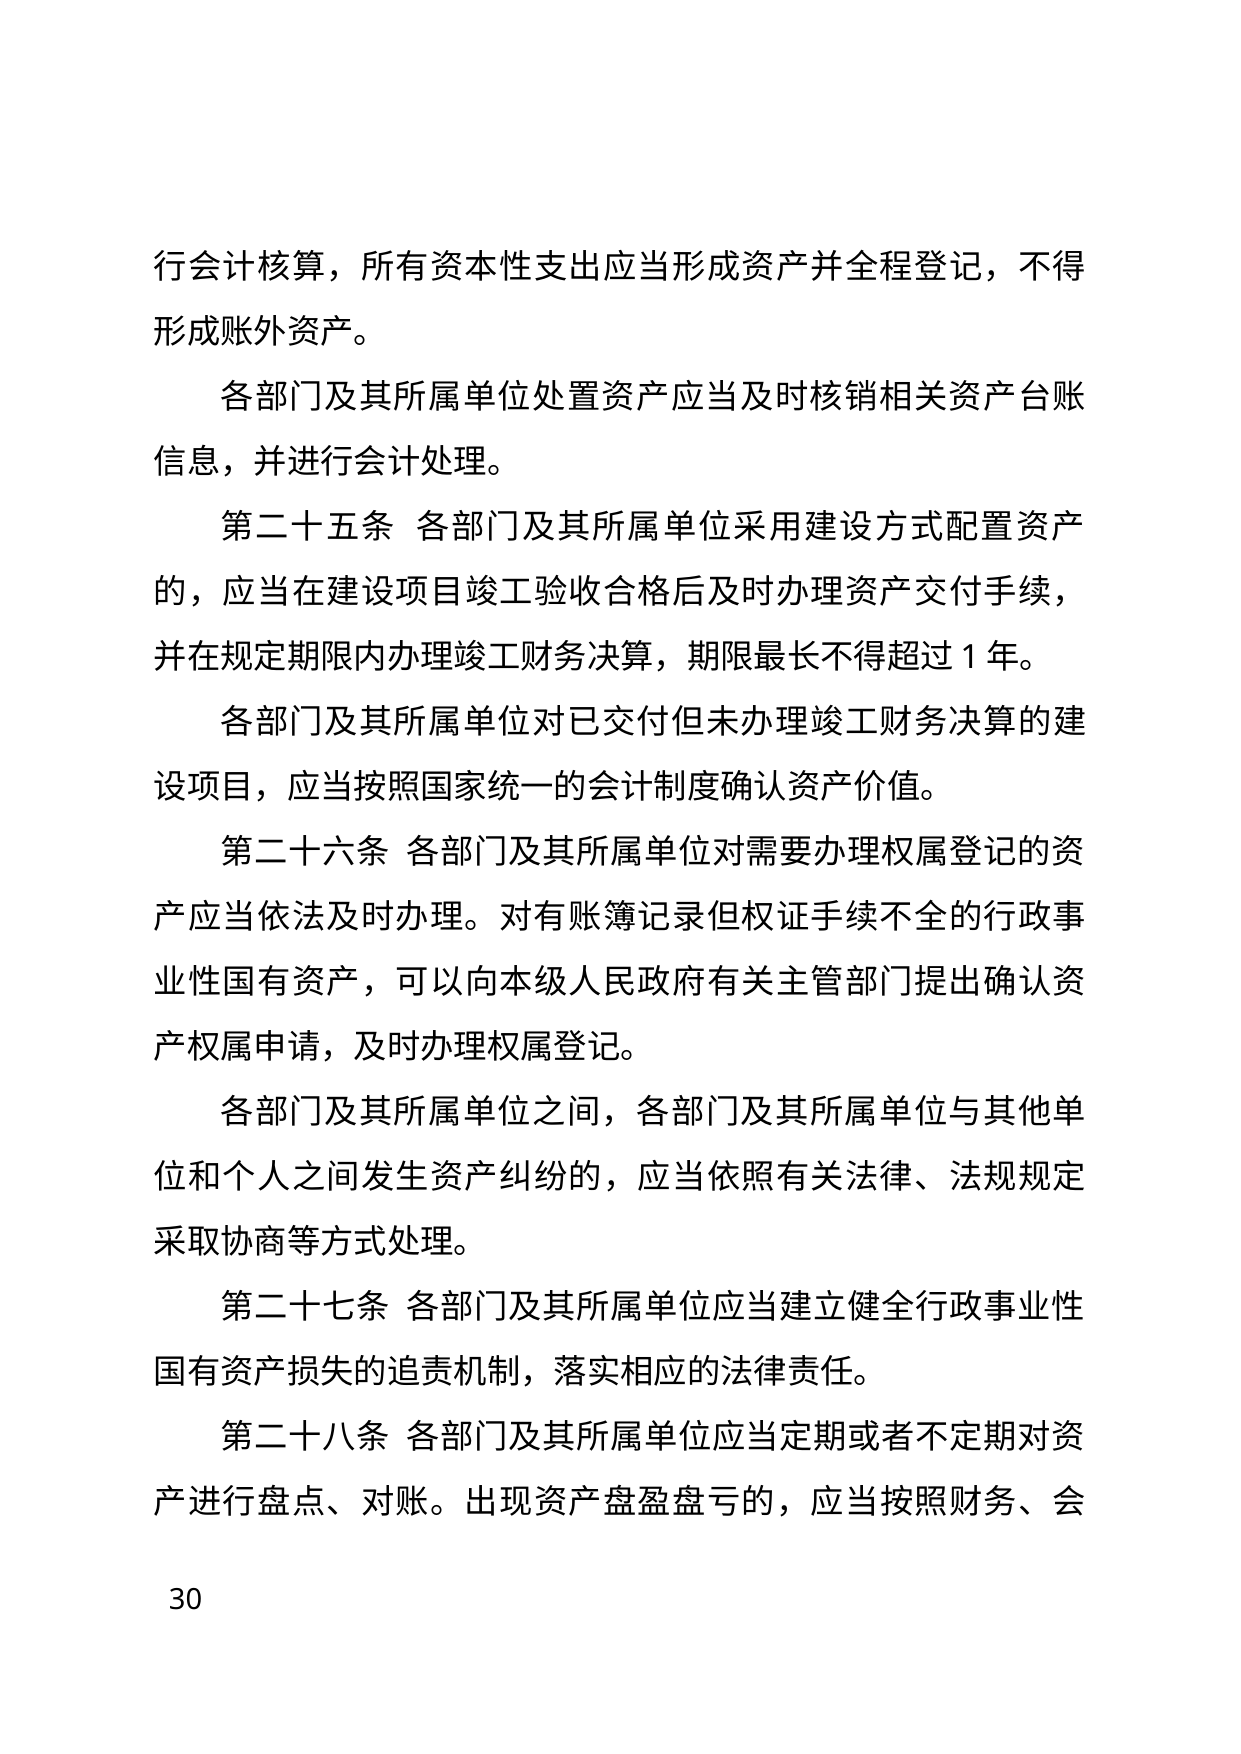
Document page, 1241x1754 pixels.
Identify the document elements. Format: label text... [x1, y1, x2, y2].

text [153, 231, 1087, 361]
text 各部门及其所属单位处置资产应当及时核销相关资产台账信息，并进行会计处理。 [153, 361, 1087, 491]
text 第二十六条 各部门及其所属单位对需要办理权属登记的资产应当依法及时办理。对有账簿记录但权证手续不全的行政事业性国有资产，可以向本级人民政府有关主管部门提出确认资产权属申请，及时办理权属登记。 [153, 816, 1087, 1076]
text 各部门及其所属单位之间，各部门及其所属单位与其他单位和个人之间发生资产纠纷的，应当依照有关法律、法规规定采取协商等方式处理。 [153, 1076, 1087, 1271]
text 第二十五条 各部门及其所属单位采用建设方式配置资产的，应当在建设项目竣工验收合格后及时办理资产交付手续，并在规定期限内办理竣工财务决算，期限最长不得超过1年。 [153, 491, 1087, 686]
text 各部门及其所属单位对已交付但未办理竣工财务决算的建设项目，应当按照国家统一的会计制度确认资产价值。 [153, 686, 1087, 816]
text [153, 1401, 1087, 1531]
text 第二十七条 各部门及其所属单位应当建立健全行政事业性国有资产损失的追责机制，落实相应的法律责任。 [153, 1271, 1087, 1401]
